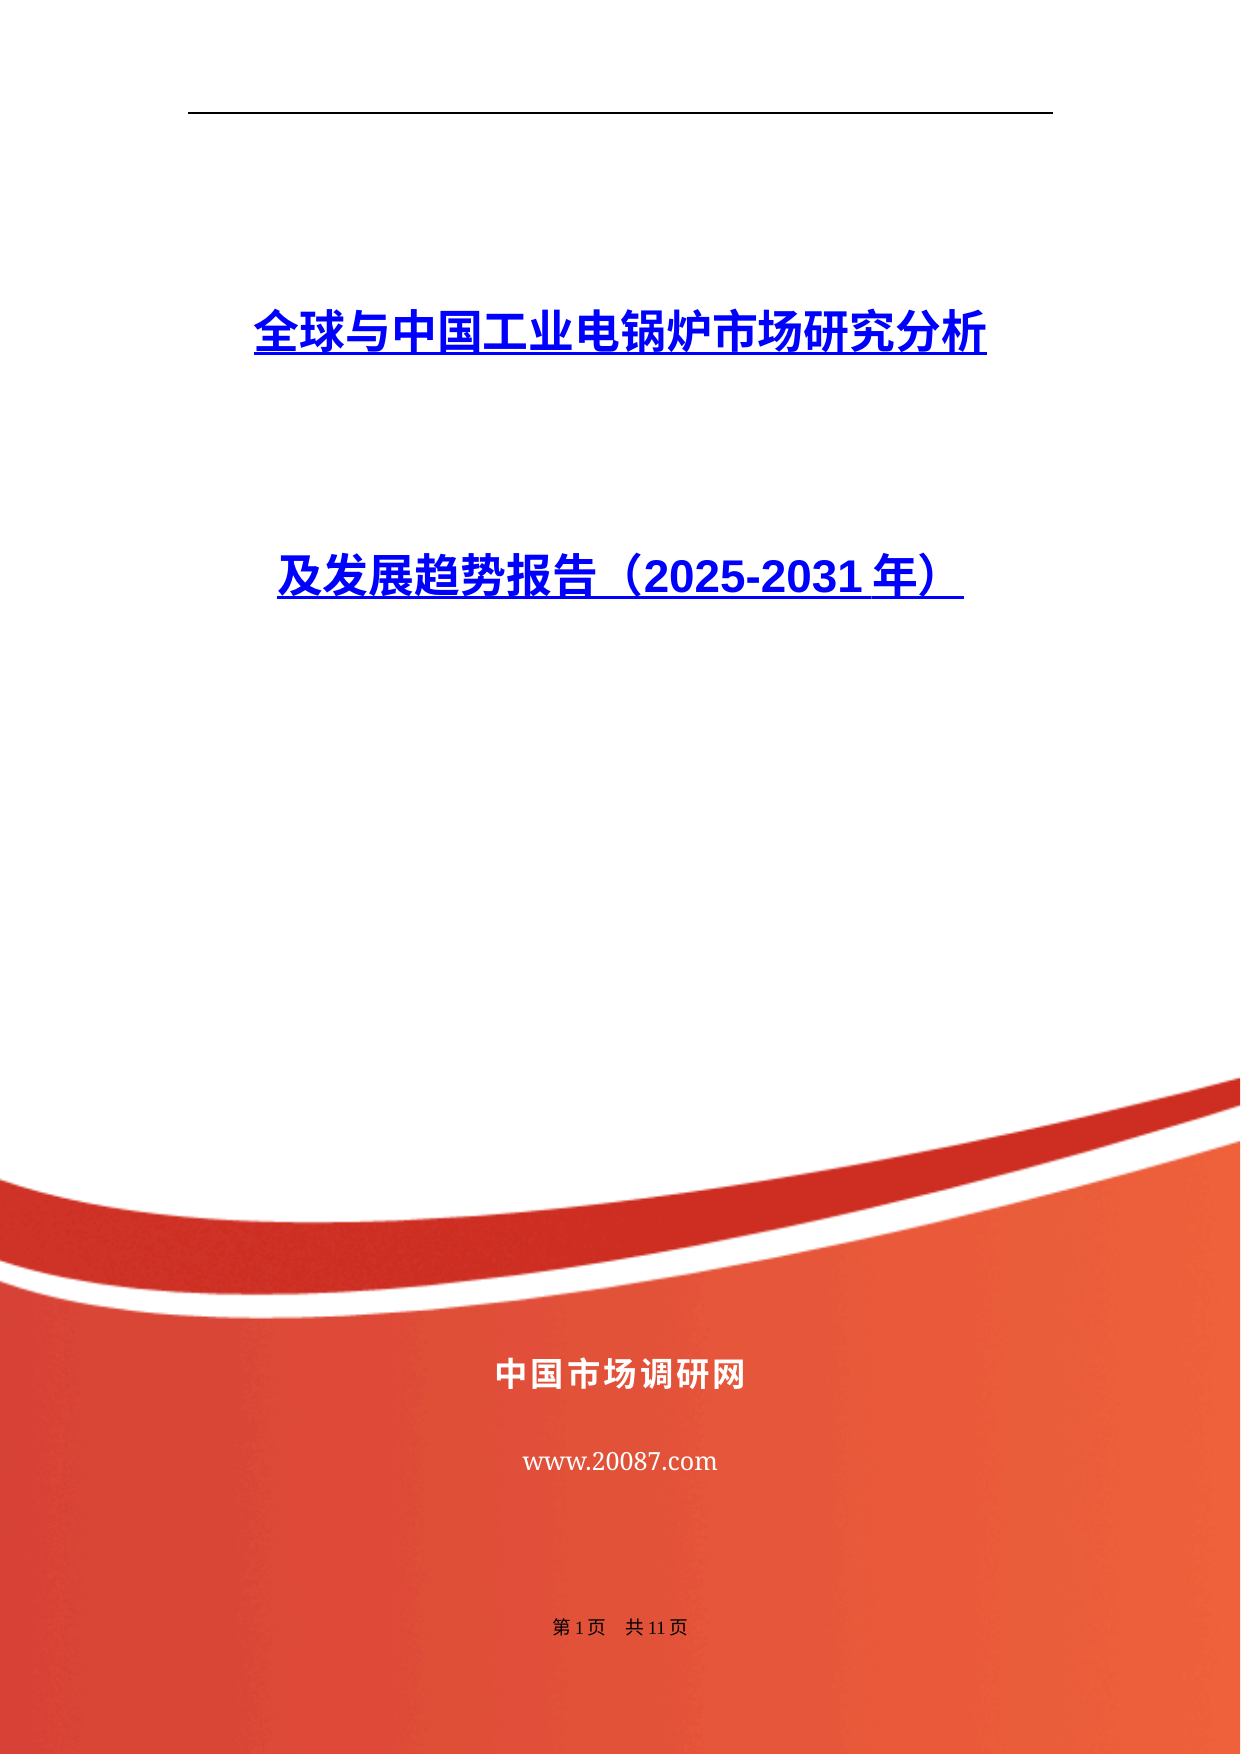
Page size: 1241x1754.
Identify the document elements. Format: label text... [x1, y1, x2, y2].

picture [0, 1006, 1241, 1754]
subtitle 中国市场调研网 [187, 1339, 1053, 1404]
table_header 全球与中国工业电锅炉市场研究分析及发展趋势报告（2025-2031年） [188, 207, 1053, 773]
text www.20087.com [187, 1428, 1053, 1493]
